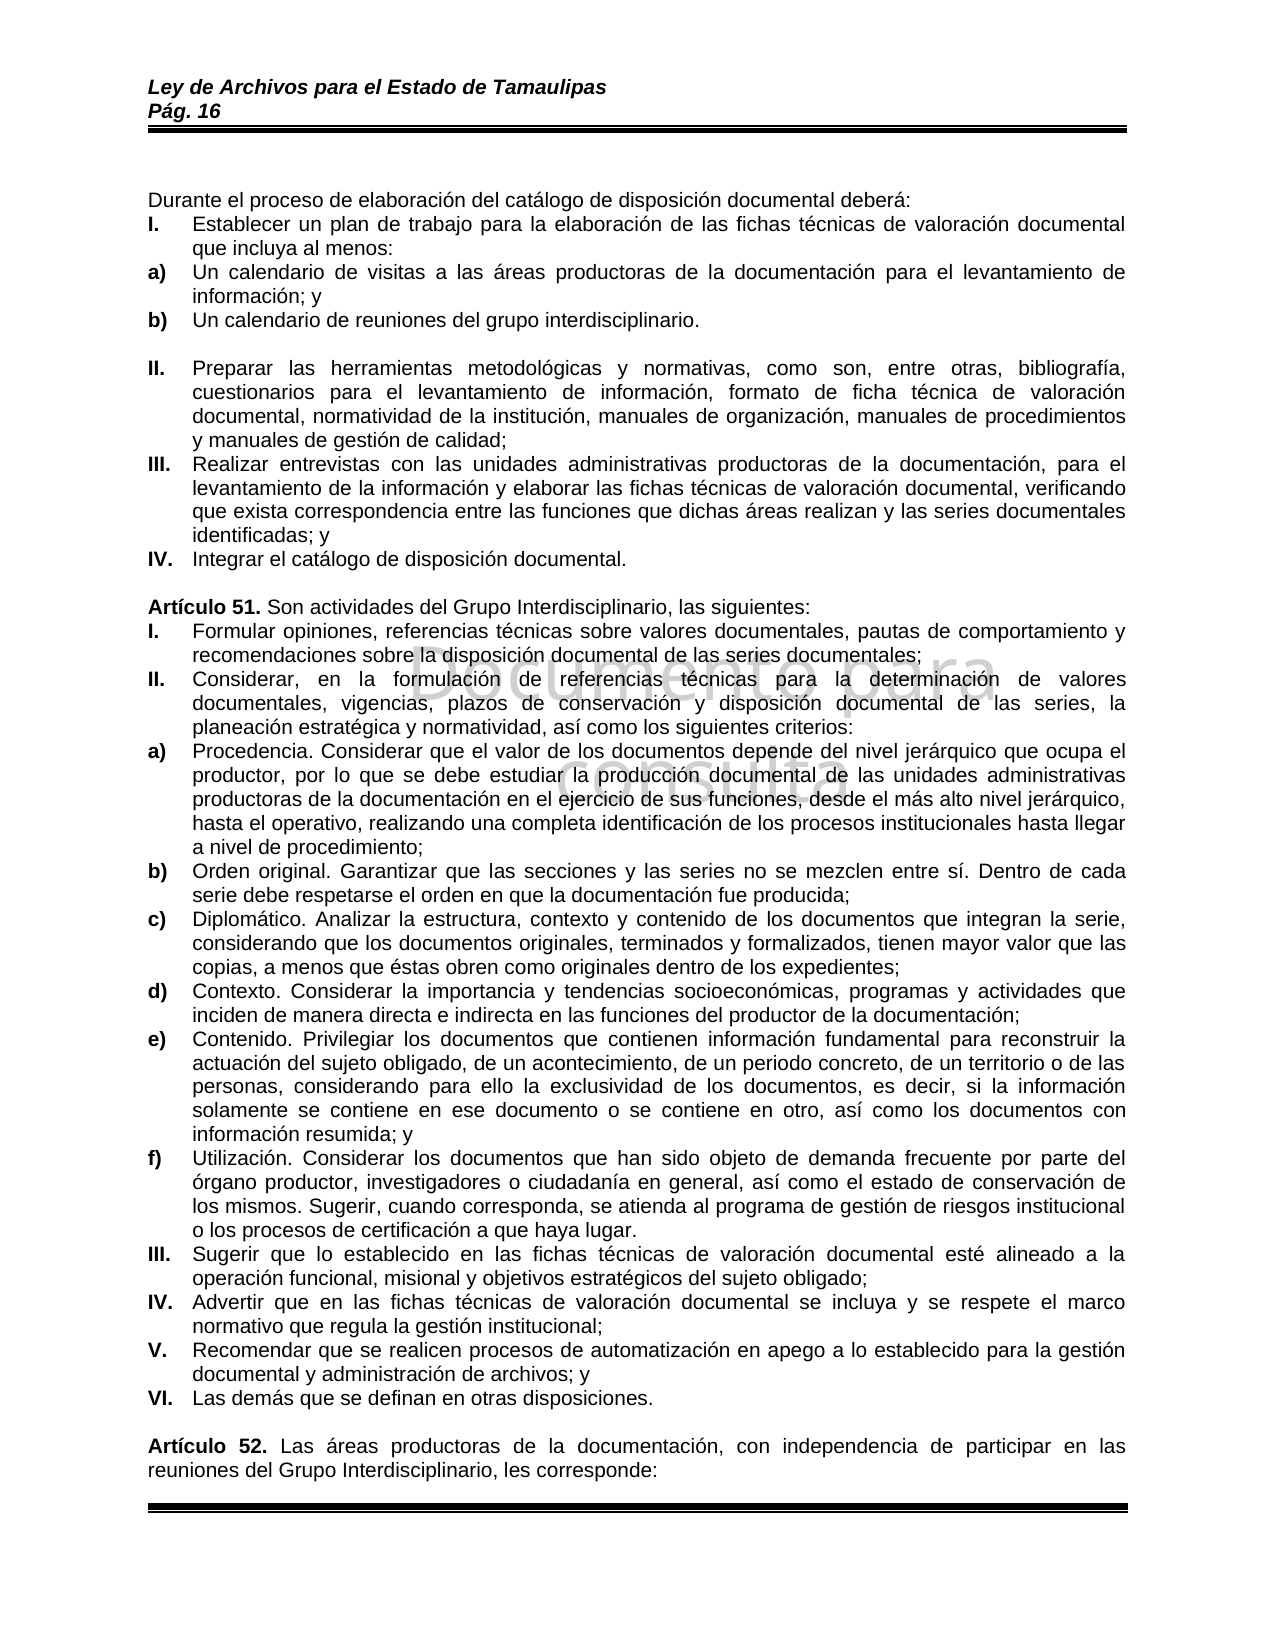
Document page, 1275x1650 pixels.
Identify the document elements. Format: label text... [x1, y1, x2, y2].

list Las demás que se definan en otras disposiciones. [148, 1386, 1127, 1410]
list Formular opiniones, referencias técnicas sobre valores documentales, pautas de comportamiento y recomendaciones sobre la disposición documental de las series documentales; [148, 619, 1127, 667]
list Sugerir que lo establecido en las fichas técnicas de valoración documental esté alineado a la operación funcional, misional y objetivos estratégicos del sujeto obligado; [148, 1242, 1127, 1290]
list Recomendar que se realicen procesos de automatización en apego a lo establecido para la gestión documental y administración de archivos; y [148, 1338, 1127, 1386]
list Considerar, en la formulación de referencias técnicas para la determinación de valores documentales, vigencias, plazos de conservación y disposición documental de las series, la planeación estratégica y normatividad, así como los siguientes criterios: [148, 667, 1127, 739]
text Artículo 51. Son actividades del Grupo Interdisciplinario, las siguientes: [148, 595, 1127, 619]
list Diplomático. Analizar la estructura, contexto y contenido de los documentos que integran la serie, considerando que los documentos originales, terminados y formalizados, tienen mayor valor que las copias, a menos que éstas obren como originales dentro de los expedientes; [148, 907, 1127, 978]
list Orden original. Garantizar que las secciones y las series no se mezclen entre sí. Dentro de cada serie debe respetarse el orden en que la documentación fue producida; [148, 859, 1127, 907]
list Contenido. Privilegiar los documentos que contienen información fundamental para reconstruir la actuación del sujeto obligado, de un acontecimiento, de un periodo concreto, de un territorio o de las personas, considerando para ello la exclusividad de los documentos, es decir, si la información solamente se contiene en ese documento o se contiene en otro, así como los documentos con información resumida; y [148, 1026, 1127, 1146]
list Advertir que en las fichas técnicas de valoración documental se incluya y se respete el marco normativo que regula la gestión institucional; [148, 1290, 1127, 1338]
text Artículo 52. Las áreas productoras de la documentación, con independencia de participar en las reuniones del Grupo Interdisciplinario, les corresponde: [148, 1434, 1127, 1482]
list Preparar las herramientas metodológicas y normativas, como son, entre otras, bibliografía, cuestionarios para el levantamiento de información, formato de ficha técnica de valoración documental, normatividad de la institución, manuales de organización, manuales de procedimientos y manuales de gestión de calidad; [148, 356, 1127, 451]
list Contexto. Considerar la importancia y tendencias socioeconómicas, programas y actividades que inciden de manera directa e indirecta en las funciones del productor de la documentación; [148, 978, 1127, 1026]
list Integrar el catálogo de disposición documental. [148, 547, 1127, 571]
list Establecer un plan de trabajo para la elaboración de las fichas técnicas de valoración documental que incluya al menos: [148, 212, 1127, 260]
list Procedencia. Considerar que el valor de los documentos depende del nivel jerárquico que ocupa el productor, por lo que se debe estudiar la producción documental de las unidades administrativas productoras de la documentación en el ejercicio de sus funciones, desde el más alto nivel jerárquico, hasta el operativo, realizando una completa identificación de los procesos institucionales hasta llegar a nivel de procedimiento; [148, 739, 1127, 859]
list Un calendario de reuniones del grupo interdisciplinario. [148, 308, 1127, 332]
list Realizar entrevistas con las unidades administrativas productoras de la documentación, para el levantamiento de la información y elaborar las fichas técnicas de valoración documental, verificando que exista correspondencia entre las funciones que dichas áreas realizan y las series documentales identificadas; y [148, 451, 1127, 547]
list Utilización. Considerar los documentos que han sido objeto de demanda frecuente por parte del órgano productor, investigadores o ciudadanía en general, así como el estado de conservación de los mismos. Sugerir, cuando corresponda, se atienda al programa de gestión de riesgos institucional o los procesos de certificación a que haya lugar. [148, 1146, 1127, 1242]
text Durante el proceso de elaboración del catálogo de disposición documental deberá: [148, 188, 1127, 212]
list Un calendario de visitas a las áreas productoras de la documentación para el levantamiento de información; y [148, 260, 1127, 308]
